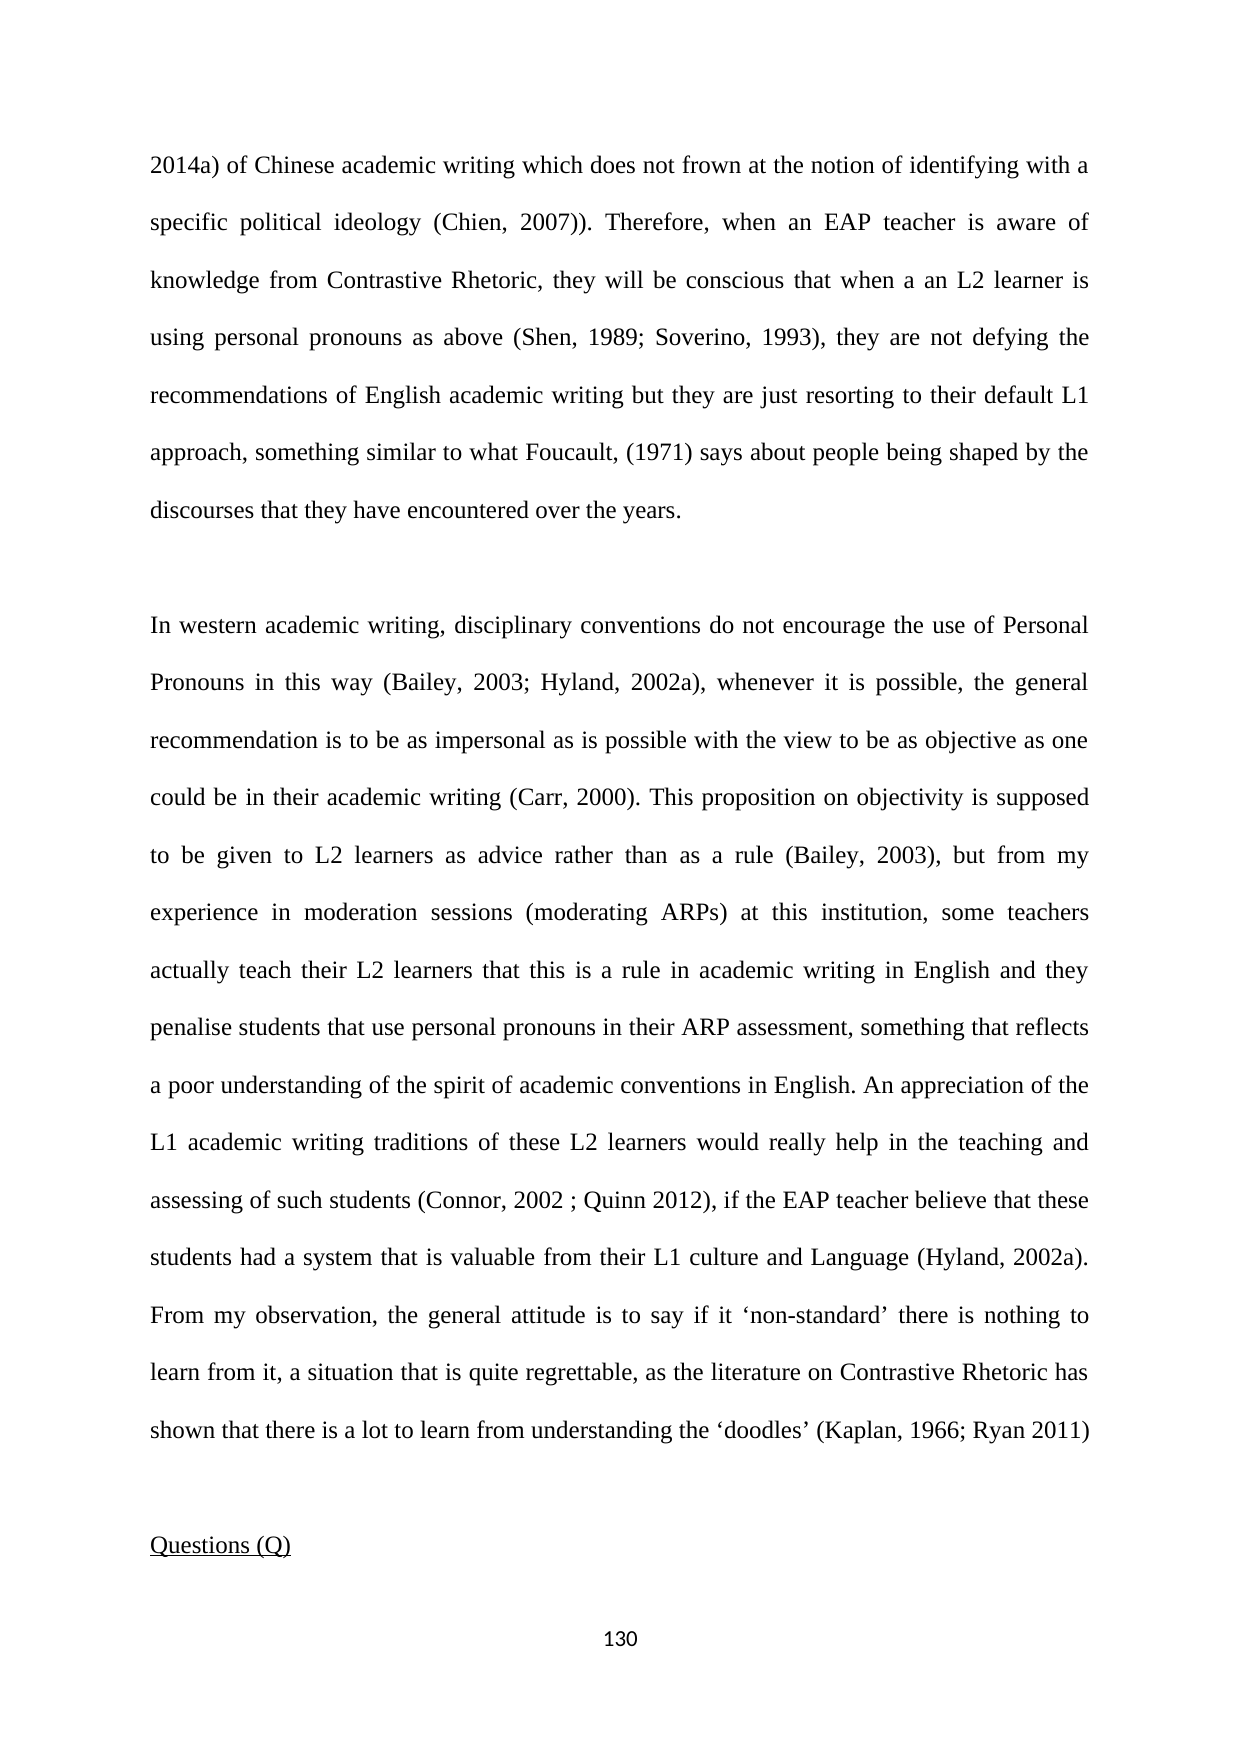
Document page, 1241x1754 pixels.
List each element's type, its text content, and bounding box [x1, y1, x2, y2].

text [150, 150, 1090, 524]
text Questions (Q) [150, 1530, 1090, 1559]
text In western academic writing, disciplinary conventions do not encourage the use of Personal Pronouns in this way (Bailey, 2003; Hyland, 2002a), whenever it is possible, the general recommendation is to be as impersonal as is possible with the view to be as objective as one could be in their academic writing (Carr, 2000). This proposition on objectivity is supposed to be given to L2 learners as advice rather than as a rule (Bailey, 2003), but from my experience in moderation sessions (moderating ARPs) at this institution, some teachers actually teach their L2 learners that this is a rule in academic writing in English and they penalise students that use personal pronouns in their ARP assessment, something that reflects a poor understanding of the spirit of academic conventions in English. An appreciation of the L1 academic writing traditions of these L2 learners would really help in the teaching and assessing of such students (Connor, 2002 ; Quinn 2012), if the EAP teacher believe that these students had a system that is valuable from their L1 culture and Language (Hyland, 2002a). From my observation, the general attitude is to say if it ‘non-standard’ there is nothing to learn from it, a situation that is quite regrettable, as the literature on Contrastive Rhetoric has shown that there is a lot to learn from understanding the ‘doodles’ (Kaplan, 1966; Ryan 2011) [150, 610, 1090, 1444]
